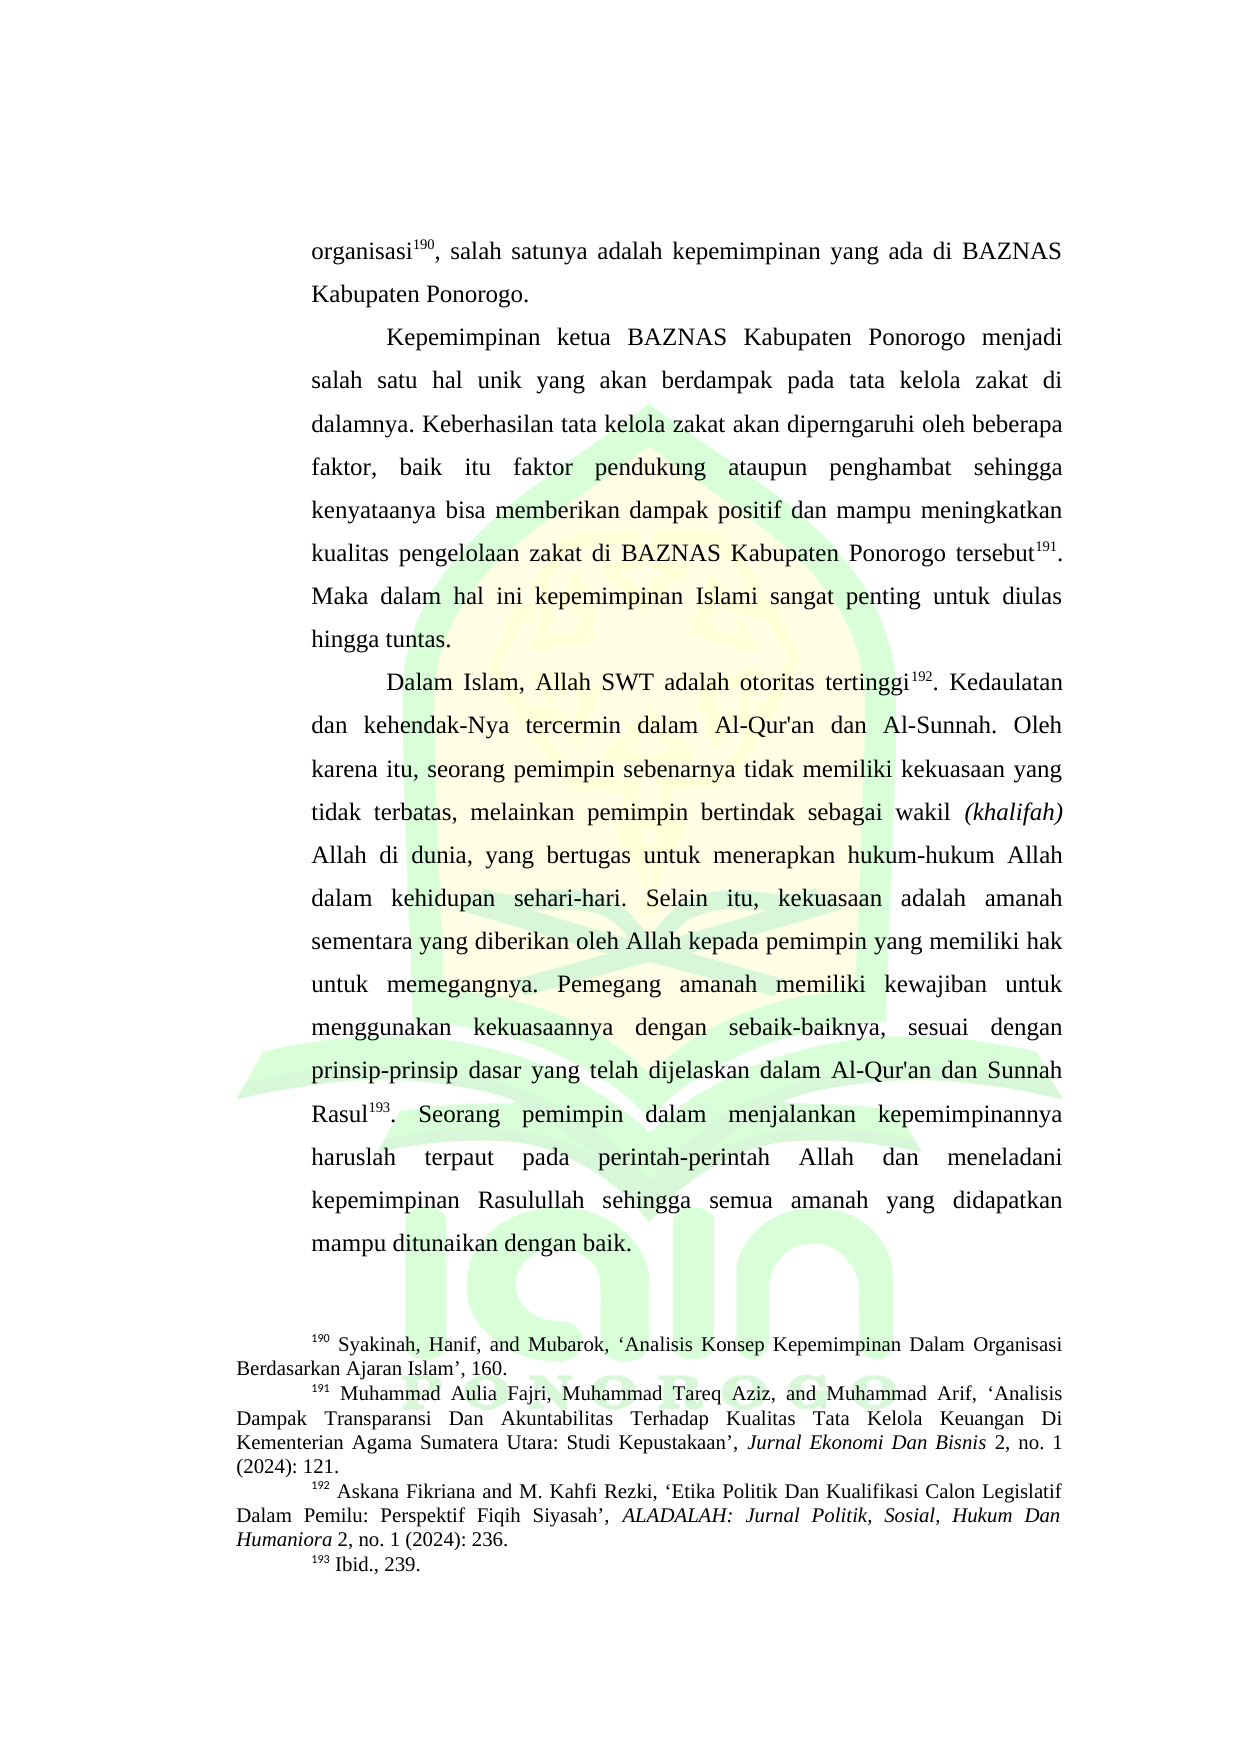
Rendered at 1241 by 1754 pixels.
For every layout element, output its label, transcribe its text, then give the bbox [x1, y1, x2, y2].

list Kepemimpinan ketua BAZNAS Kabupaten Ponorogo menjadi salah satu hal unik yang akan berdampak pada tata kelola zakat di dalamnya. Keberhasilan tata kelola zakat akan diperngaruhi oleh beberapa faktor, baik itu faktor pendukung ataupun penghambat sehingga kenyataanya bisa memberikan dampak positif dan mampu meningkatkan kualitas pengelolaan zakat di BAZNAS Kabupaten Ponorogo tersebut. Maka dalam hal ini kepemimpinan Islami sangat penting untuk diulas hingga tuntas. [311, 322, 1063, 653]
list Dalam Islam, Allah SWT adalah otoritas tertinggi. Kedaulatan dan kehendak-Nya tercermin dalam Al-Qur'an dan Al-Sunnah. Oleh karena itu, seorang pemimpin sebenarnya tidak memiliki kekuasaan yang tidak terbatas, melainkan pemimpin bertindak sebagai wakil (khalifah) Allah di dunia, yang bertugas untuk menerapkan hukum-hukum Allah dalam kehidupan sehari-hari. Selain itu, kekuasaan adalah amanah sementara yang diberikan oleh Allah kepada pemimpin yang memiliki hak untuk memegangnya. Pemegang amanah memiliki kewajiban untuk menggunakan kekuasaannya dengan sebaik-baiknya, sesuai dengan prinsip-prinsip dasar yang telah dijelaskan dalam Al-Qur'an dan Sunnah Rasul. Seorang pemimpin dalam menjalankan kepemimpinannya haruslah terpaut pada perintah-perintah Allah dan meneladani kepemimpinan Rasulullah sehingga semua amanah yang didapatkan mampu ditunaikan dengan baik. [311, 667, 1063, 1257]
